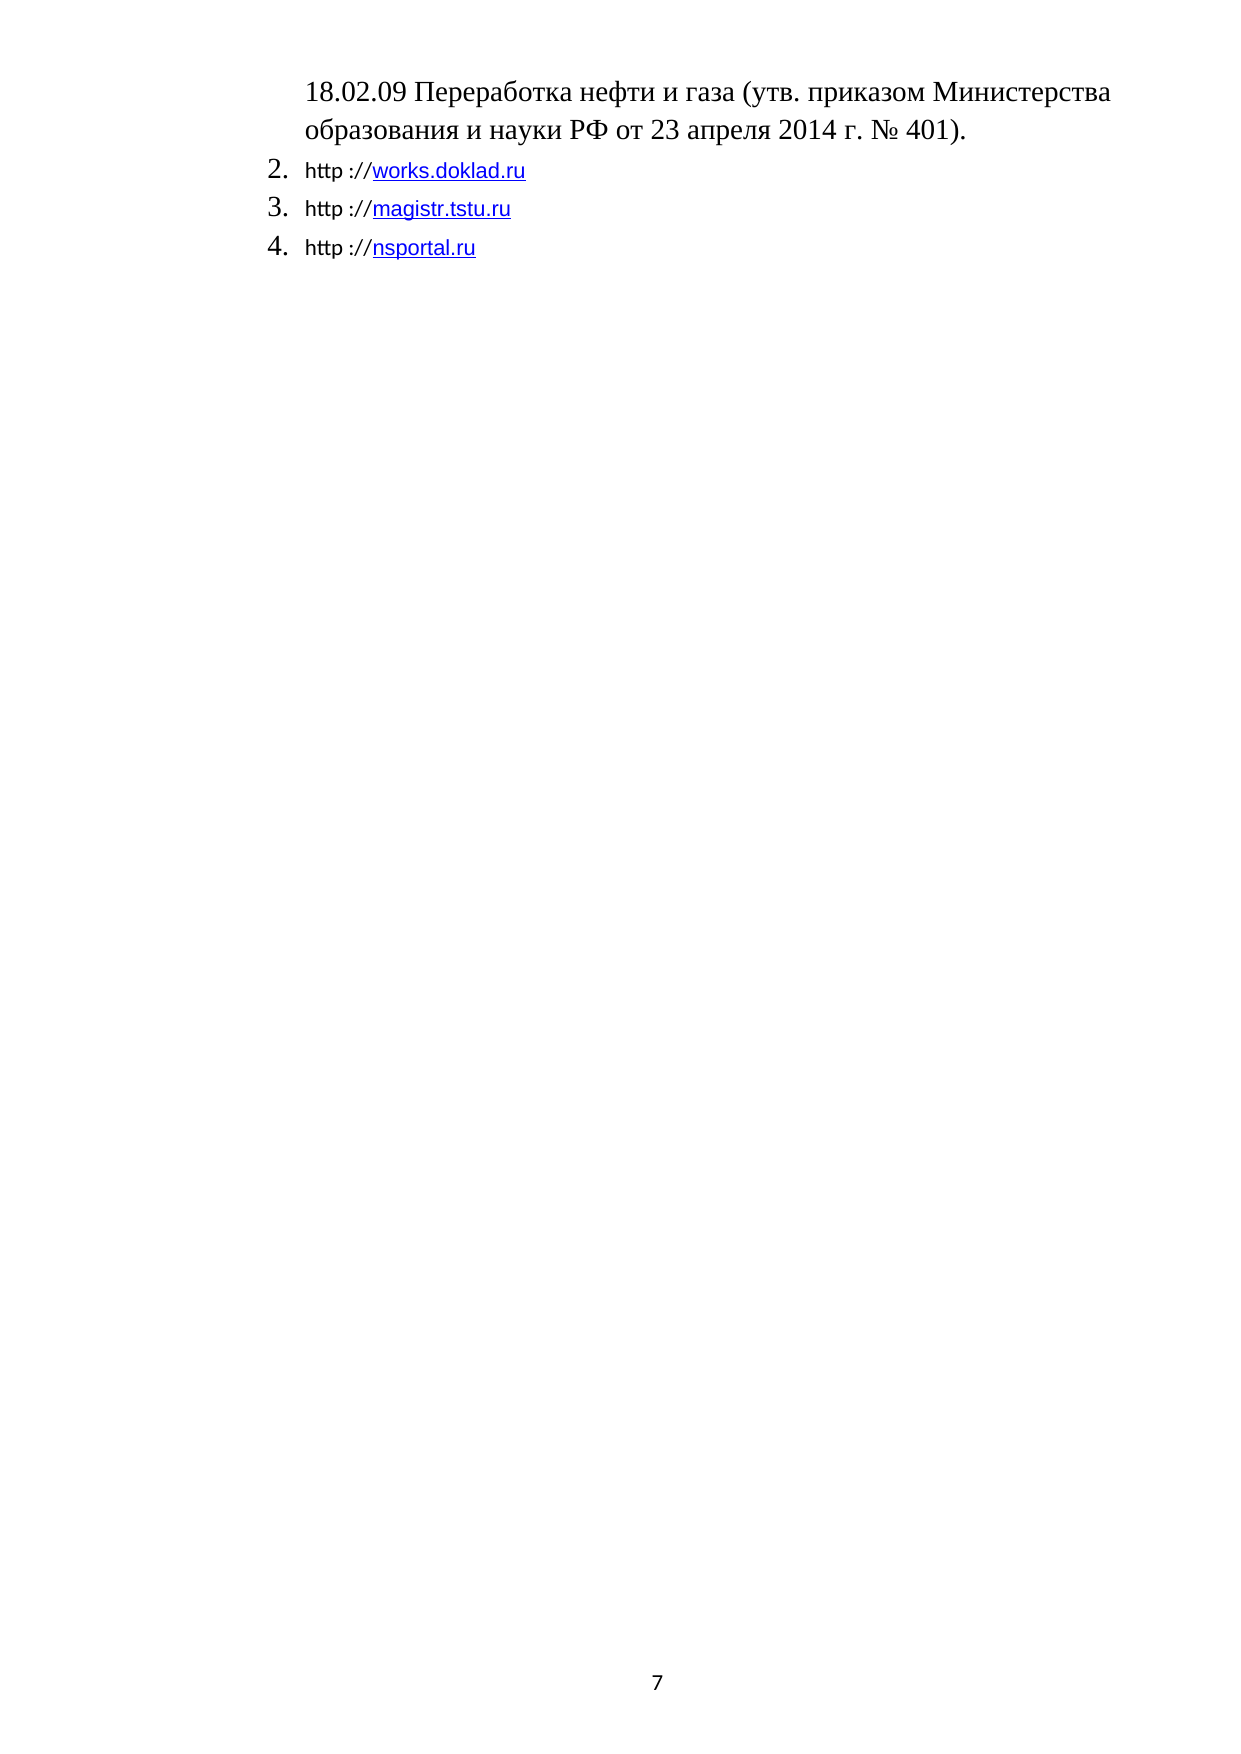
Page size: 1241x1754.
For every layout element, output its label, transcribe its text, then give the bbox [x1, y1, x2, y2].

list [267, 74, 1152, 146]
list http ://magistr.tstu.ru [267, 189, 1152, 223]
list http ://works.doklad.ru [267, 151, 1152, 184]
list http ://nsportal.ru [267, 228, 1152, 262]
